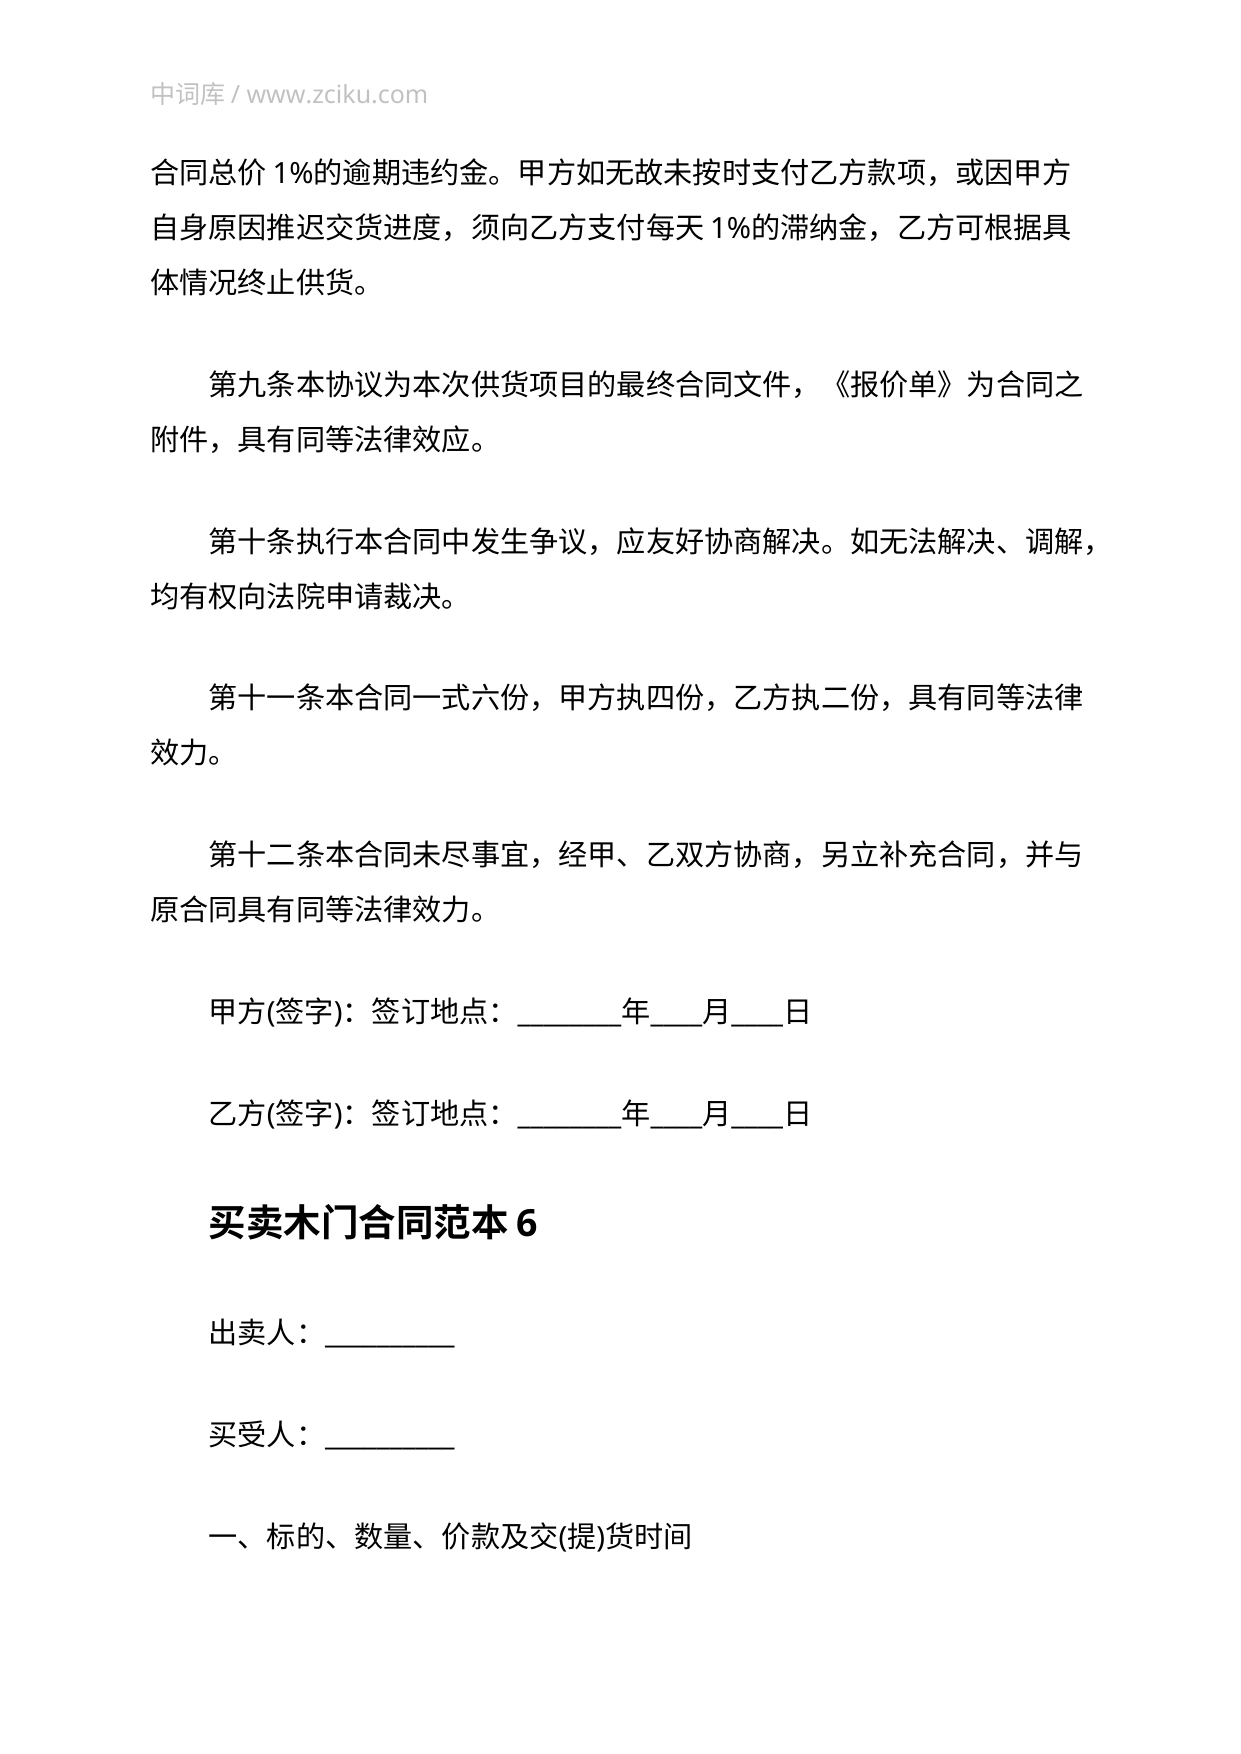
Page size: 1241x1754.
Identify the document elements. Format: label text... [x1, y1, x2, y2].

text 第十一条本合同一式六份，甲方执四份，乙方执二份，具有同等法律效力。 [150, 675, 1090, 772]
text 第十二条本合同未尽事宜，经甲、乙双方协商，另立补充合同，并与原合同具有同等法律效力。 [150, 832, 1090, 929]
text 出卖人：__________ [150, 1310, 1090, 1352]
text 第九条本协议为本次供货项目的最终合同文件，《报价单》为合同之附件，具有同等法律效应。 [150, 362, 1090, 459]
text 买卖木门合同范本6 [150, 1192, 1090, 1247]
text 乙方(签字)：签订地点：________年____月____日 [150, 1090, 1090, 1133]
text 买受人：__________ [150, 1412, 1090, 1454]
text 一、标的、数量、价款及交(提)货时间 [150, 1514, 1090, 1556]
text 第十条执行本合同中发生争议，应友好协商解决。如无法解决、调解，均有权向法院申请裁决。 [150, 518, 1090, 616]
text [150, 150, 1090, 302]
text 甲方(签字)：签订地点：________年____月____日 [150, 988, 1090, 1031]
